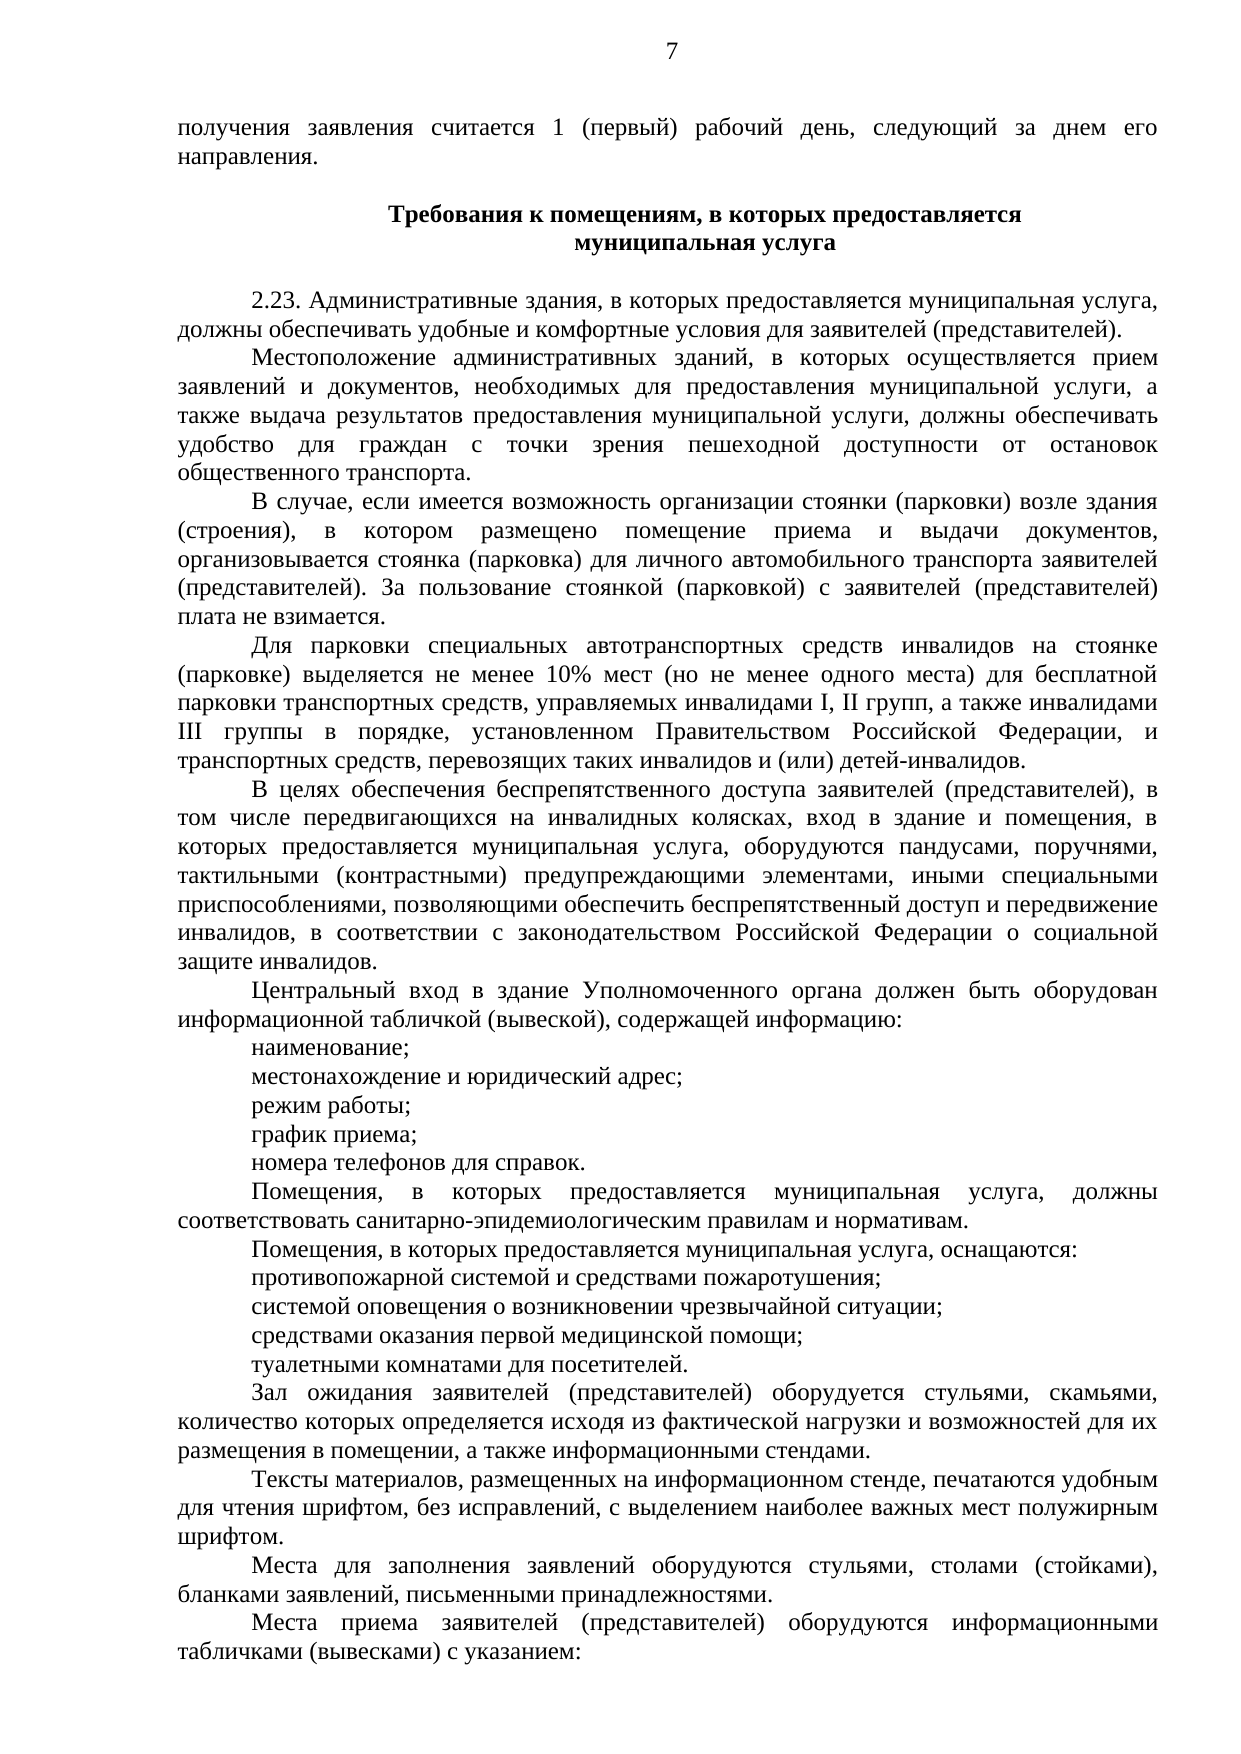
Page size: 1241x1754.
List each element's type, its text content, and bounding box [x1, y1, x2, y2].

text противопожарной системой и средствами пожаротушения; [177, 1262, 1159, 1291]
text номера телефонов для справок. [177, 1147, 1159, 1176]
text Места для заполнения заявлений оборудуются стульями, столами (стойками), бланками заявлений, письменными принадлежностями. [177, 1550, 1159, 1607]
text наименование; [177, 1032, 1159, 1061]
text Местоположение административных зданий, в которых осуществляется прием заявлений и документов, необходимых для предоставления муниципальной услуги, а также выдача результатов предоставления муниципальной услуги, должны обеспечивать удобство для граждан с точки зрения пешеходной доступности от остановок общественного транспорта. [177, 342, 1159, 486]
text режим работы; [177, 1090, 1159, 1119]
text средствами оказания первой медицинской помощи; [177, 1320, 1159, 1349]
text В целях обеспечения беспрепятственного доступа заявителей (представителей), в том числе передвигающихся на инвалидных колясках, вход в здание и помещения, в которых предоставляется муниципальная услуга, оборудуются пандусами, поручнями, тактильными (контрастными) предупреждающими элементами, иными специальными приспособлениями, позволяющими обеспечить беспрепятственный доступ и передвижение инвалидов, в соответствии с законодательством Российской Федерации о социальной защите инвалидов. [177, 774, 1159, 975]
text Зал ожидания заявителей (представителей) оборудуется стульями, скамьями, количество которых определяется исходя из фактической нагрузки и возможностей для их размещения в помещении, а также информационными стендами. [177, 1377, 1159, 1464]
text 2.23. Административные здания, в которых предоставляется муниципальная услуга, должны обеспечивать удобные и комфортные условия для заявителей (представителей). [177, 285, 1159, 342]
text муниципальная услуга [177, 227, 1159, 256]
text системой оповещения о возникновении чрезвычайной ситуации; [177, 1291, 1159, 1320]
text график приема; [177, 1119, 1159, 1147]
text Помещения, в которых предоставляется муниципальная услуга, должны соответствовать санитарно-эпидемиологическим правилам и нормативам. [177, 1176, 1159, 1234]
text туалетными комнатами для посетителей. [177, 1349, 1159, 1377]
text Требования к помещениям, в которых предоставляется [177, 199, 1159, 227]
text местонахождение и юридический адрес; [177, 1061, 1159, 1090]
text Для парковки специальных автотранспортных средств инвалидов на стоянке (парковке) выделяется не менее 10% мест (но не менее одного места) для бесплатной парковки транспортных средств, управляемых инвалидами I, II групп, а также инвалидами III группы в порядке, установленном Правительством Российской Федерации, и транспортных средств, перевозящих таких инвалидов и (или) детей-инвалидов. [177, 630, 1159, 774]
text Центральный вход в здание Уполномоченного органа должен быть оборудован информационной табличкой (вывеской), содержащей информацию: [177, 975, 1159, 1032]
text Помещения, в которых предоставляется муниципальная услуга, оснащаются: [177, 1234, 1159, 1262]
text В случае, если имеется возможность организации стоянки (парковки) возле здания (строения), в котором размещено помещение приема и выдачи документов, организовывается стоянка (парковка) для личного автомобильного транспорта заявителей (представителей). За пользование стоянкой (парковкой) с заявителей (представителей) плата не взимается. [177, 486, 1159, 630]
text Тексты материалов, размещенных на информационном стенде, печатаются удобным для чтения шрифтом, без исправлений, с выделением наиболее важных мест полужирным шрифтом. [177, 1464, 1159, 1550]
text Места приема заявителей (представителей) оборудуются информационными табличками (вывесками) с указанием: [177, 1607, 1159, 1665]
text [177, 112, 1159, 170]
